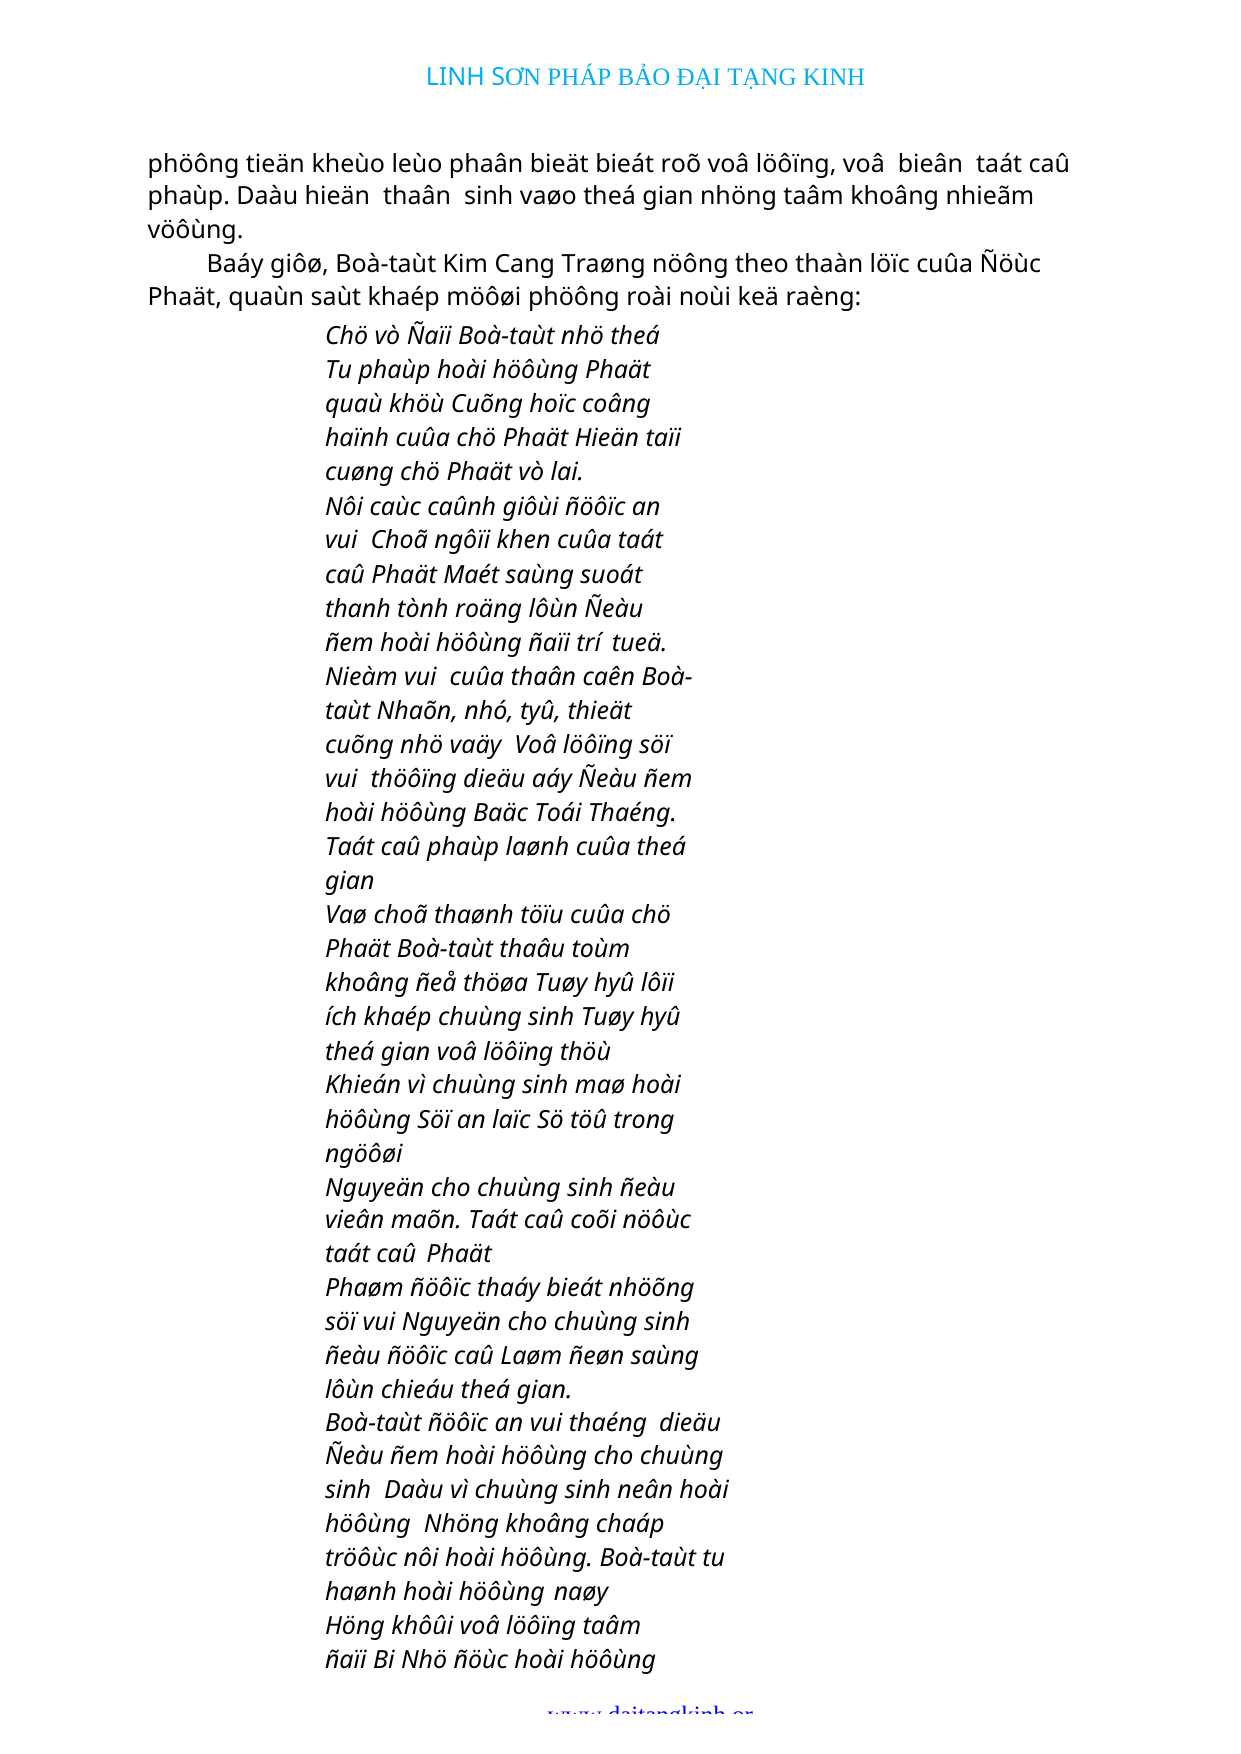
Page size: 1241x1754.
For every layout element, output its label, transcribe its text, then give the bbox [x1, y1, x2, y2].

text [325, 1608, 673, 1676]
text phöông tieän kheùo leùo phaân bieät bieát roõ voâ löôïng, voâ bieân taát caû phaùp. Daàu hieän thaân sinh vaøo theá gian nhöng taâm khoâng nhieãm vöôùng. [147, 145, 1083, 246]
text Vaø choã thaønh töïu cuûa chö Phaät Boà-taùt thaâu toùm khoâng ñeå thöøa Tuøy hyû lôïi ích khaép chuùng sinh Tuøy hyû theá gian voâ löôïng thöù Khieán vì chuùng sinh maø hoài höôùng Söï an laïc Sö töû trong ngöôøi [325, 897, 684, 1169]
text Tu phaùp hoài höôùng Phaät quaù khöù Cuõng hoïc coâng haïnh cuûa chö Phaät Hieän taïi cuøng chö Phaät vò lai. [325, 352, 696, 488]
text Nôi caùc caûnh giôùi ñöôïc an vui Choã ngôïi khen cuûa taát caû Phaät Maét saùng suoát thanh tònh roäng lôùn Ñeàu ñem hoài höôùng ñaïi trí tueä. [325, 488, 683, 658]
text Nguyeän cho chuùng sinh ñeàu vieân maõn. Taát caû coõi nöôùc taát caû Phaät [325, 1169, 741, 1269]
text Boà-taùt ñöôïc an vui thaéng dieäu [325, 1406, 1105, 1437]
text Ñeàu ñem hoài höôùng cho chuùng sinh Daàu vì chuùng sinh neân hoài höôùng Nhöng khoâng chaáp tröôùc nôi hoài höôùng. Boà-taùt tu haønh hoài höôùng naøy [325, 1437, 741, 1608]
text Phaøm ñöôïc thaáy bieát nhöõng söï vui Nguyeän cho chuùng sinh ñeàu ñöôïc caû Laøm ñeøn saùng lôùn chieáu theá gian. [325, 1269, 713, 1406]
text Baáy giôø, Boà-taùt Kim Cang Traøng nöông theo thaàn löïc cuûa Ñöùc Phaät, quaùn saùt khaép möôøi phöông roài noùi keä raèng: [147, 246, 1105, 312]
text Nieàm vui cuûa thaân caên Boà-taùt Nhaõn, nhó, tyû, thieät cuõng nhö vaäy Voâ löôïng söï vui thöôïng dieäu aáy Ñeàu ñem hoài höôùng Baäc Toái Thaéng. Taát caû phaùp laønh cuûa theá gian [325, 658, 699, 897]
text Chö vò Ñaïi Boà-taùt nhö theá [325, 318, 1105, 352]
